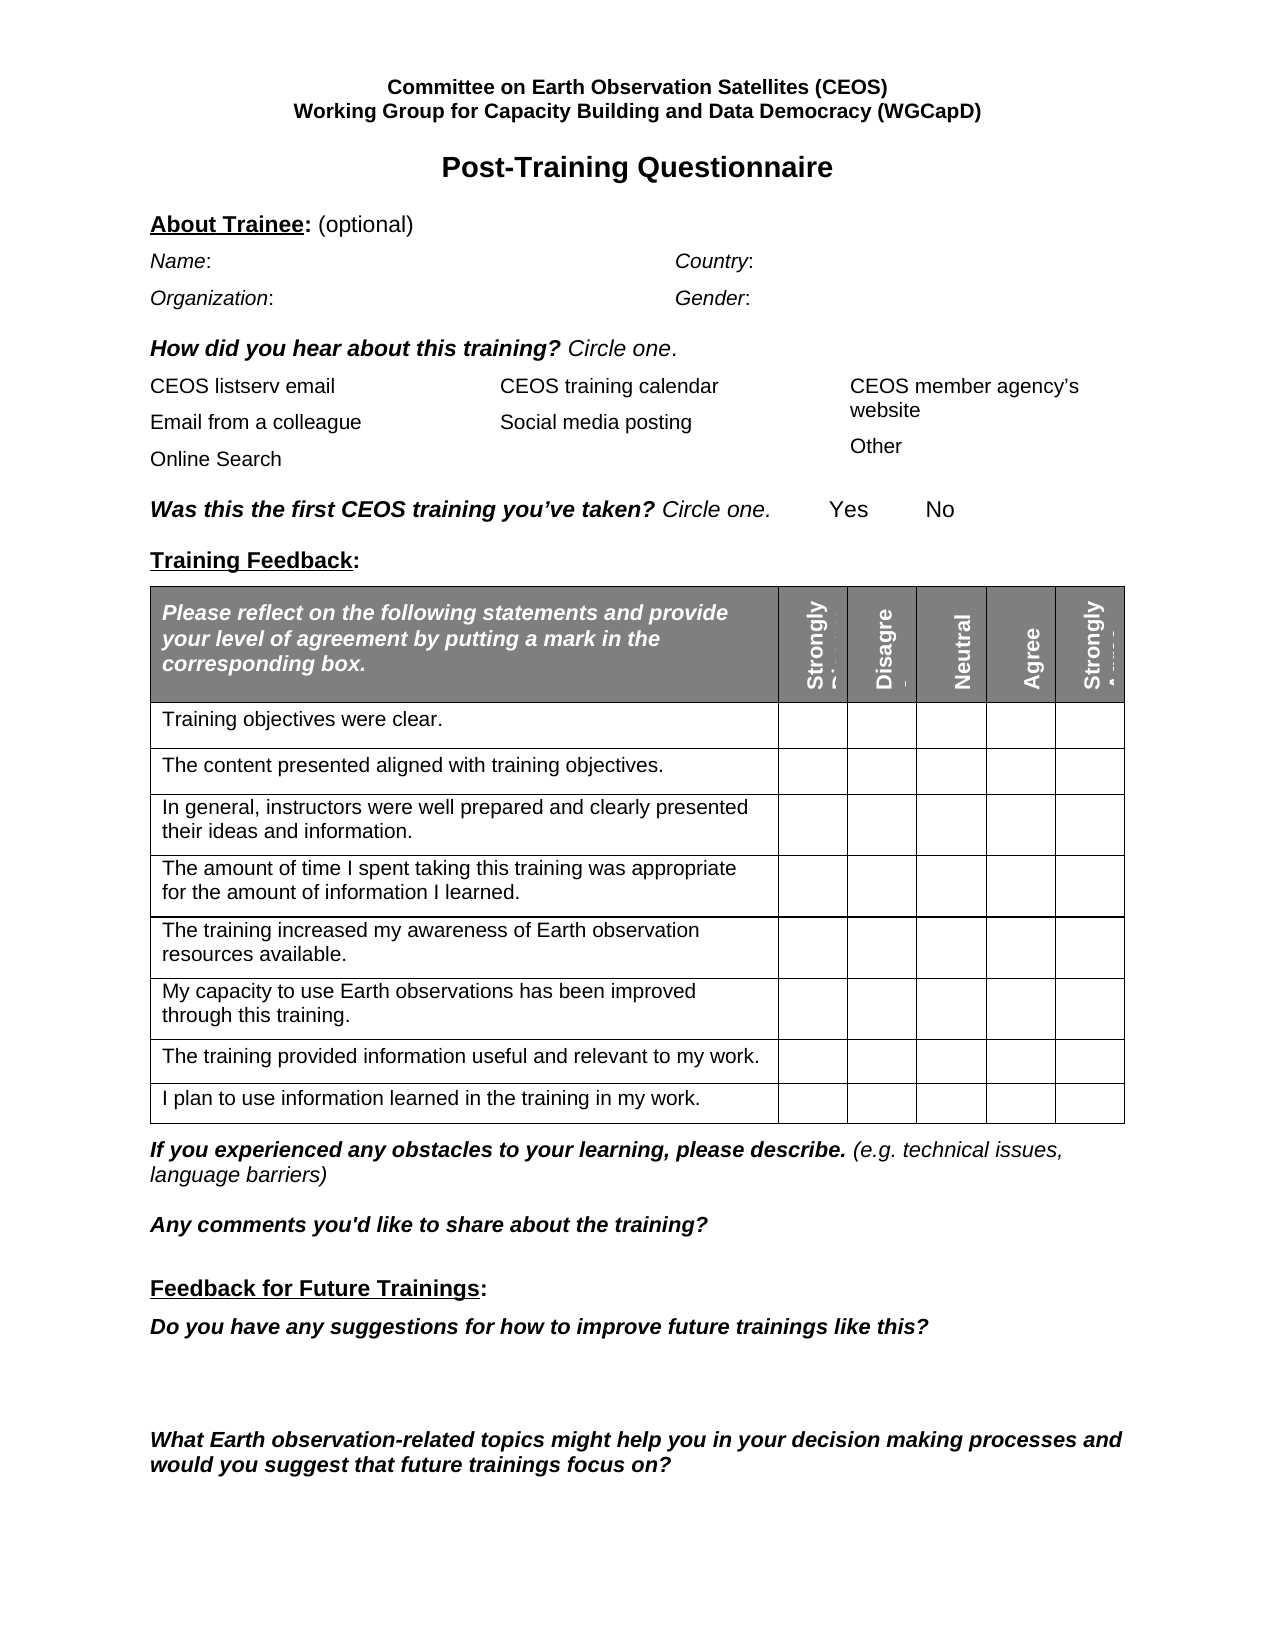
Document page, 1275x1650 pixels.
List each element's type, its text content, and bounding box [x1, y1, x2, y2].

table_cell [848, 979, 916, 1039]
table_header Neutral [917, 587, 986, 702]
table_cell [848, 1040, 916, 1083]
text What Earth observation-related topics might help you in your decision making processes and would you suggest that future trainings focus on? [150, 1427, 1125, 1477]
text Feedback for Future Trainings: [150, 1275, 1125, 1301]
text About Trainee: (optional) [150, 211, 1125, 237]
text Email from a colleague [150, 410, 425, 434]
table_header Please reflect on the following statements and provide your level of agreement by putting a mark in the corresponding box. [151, 587, 778, 702]
table_cell [848, 856, 916, 916]
text Post-Training Questionnaire [150, 150, 1125, 183]
text Gender: [675, 286, 1125, 310]
table_cell The amount of time I spent taking this training was appropriate for the amount of information I learned. [151, 856, 778, 916]
table_cell [779, 795, 847, 855]
text CEOS training calendar [500, 374, 775, 398]
table_cell [848, 918, 916, 978]
table_cell I plan to use information learned in the training in my work. [151, 1084, 778, 1123]
table_cell [1056, 1040, 1124, 1083]
table_cell My capacity to use Earth observations has been improved through this training. [151, 979, 778, 1039]
table_cell The content presented aligned with training objectives. [151, 749, 778, 793]
table_cell [848, 795, 916, 855]
table_cell [848, 749, 916, 793]
text CEOS listserv email [150, 374, 425, 398]
table_cell [779, 1040, 847, 1083]
table_cell [917, 1040, 986, 1083]
table_cell [917, 918, 986, 978]
table_cell [987, 749, 1055, 793]
text Training Feedback: [150, 547, 1125, 573]
table_header Agree [987, 587, 1055, 702]
table_cell [779, 703, 847, 748]
table_cell Training objectives were clear. [151, 703, 778, 748]
text If you experienced any obstacles to your learning, please describe. (e.g. technical issues, language barriers) [150, 1137, 1125, 1187]
text Any comments you'd like to share about the training? [150, 1212, 1125, 1237]
table_cell The training provided information useful and relevant to my work. [151, 1040, 778, 1083]
table_cell [779, 856, 847, 916]
table_cell [1056, 979, 1124, 1039]
text Do you have any suggestions for how to improve future trainings like this? [150, 1314, 1125, 1339]
text Organization: [150, 286, 600, 310]
table_cell [917, 856, 986, 916]
text Name: [150, 249, 600, 273]
table_cell [1056, 703, 1124, 748]
table_header Strongly Disagree [779, 587, 847, 702]
table_cell [917, 795, 986, 855]
table_cell [987, 979, 1055, 1039]
table_cell [987, 856, 1055, 916]
text Social media posting [500, 410, 775, 434]
table_cell [779, 979, 847, 1039]
text Online Search [150, 447, 425, 471]
table_cell [917, 749, 986, 793]
table_header Strongly Agree [1056, 587, 1124, 702]
table_cell [987, 918, 1055, 978]
table_cell The training increased my awareness of Earth observation resources available. [151, 918, 778, 978]
table_cell [987, 795, 1055, 855]
table_cell [1056, 918, 1124, 978]
table_cell [1056, 795, 1124, 855]
table_header Disagree [848, 587, 916, 702]
text CEOS member agency’s website [850, 374, 1125, 422]
text Was this the first CEOS training you’ve taken? Circle one. Yes No [150, 496, 1125, 522]
text How did you hear about this training? Circle one. [150, 335, 1125, 361]
table_cell [987, 1040, 1055, 1083]
table_cell [1056, 856, 1124, 916]
text Other [850, 434, 1125, 458]
text Country: [675, 249, 1125, 273]
table_cell [1056, 1084, 1124, 1123]
table_cell [987, 1084, 1055, 1123]
table_cell [848, 703, 916, 748]
table_cell [1056, 749, 1124, 793]
table_cell [917, 979, 986, 1039]
table_cell In general, instructors were well prepared and clearly presented their ideas and information. [151, 795, 778, 855]
table_cell [917, 703, 986, 748]
table_cell [779, 749, 847, 793]
table_cell [779, 918, 847, 978]
table_cell [779, 1084, 847, 1123]
table_cell [917, 1084, 986, 1123]
table_cell [987, 703, 1055, 748]
table_cell [848, 1084, 916, 1123]
